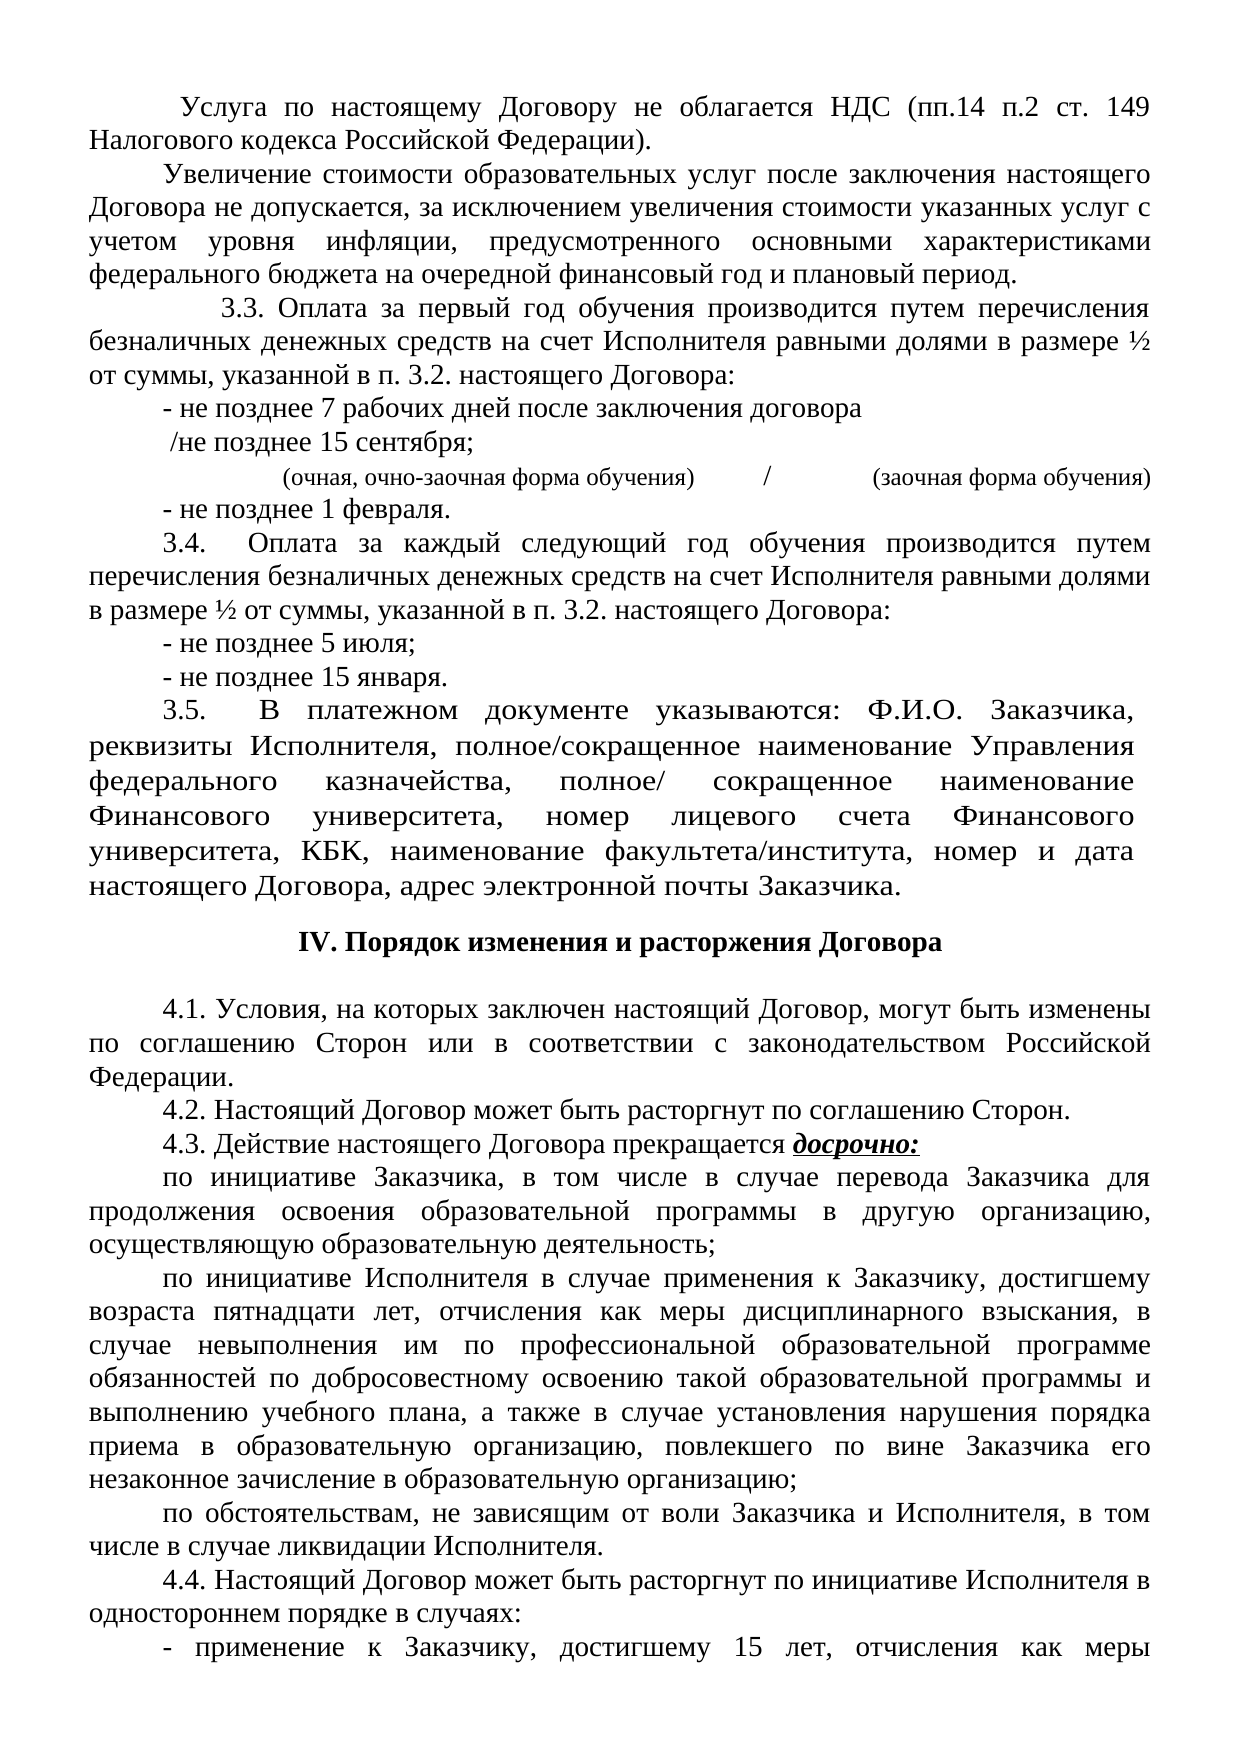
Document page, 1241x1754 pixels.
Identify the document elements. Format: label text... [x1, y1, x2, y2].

text IV. Порядок изменения и расторжения Договора [89, 924, 1152, 958]
text - не позднее 1 февраля. [89, 491, 1152, 525]
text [89, 1629, 1152, 1662]
text (очная, очно-заочная форма обучения) / (заочная форма обучения) [89, 458, 1152, 491]
text 4.3. Действие настоящего Договора прекращается досрочно: [89, 1126, 1152, 1159]
text по инициативе Исполнителя в случае применения к Заказчику, достигшему возраста пятнадцати лет, отчисления как меры дисциплинарного взыскания, в случае невыполнения им по профессиональной образовательной программе обязанностей по добросовестному освоению такой образовательной программы и выполнению учебного плана, а также в случае установления нарушения порядка приема в образовательную организацию, повлекшего по вине Заказчика его незаконное зачисление в образовательную организацию; [89, 1260, 1152, 1495]
text - не позднее 5 июля; [89, 625, 1152, 659]
text 3.5. В платежном документе указываются: Ф.И.О. Заказчика, реквизиты Исполнителя, полное/сокращенное наименование Управления федерального казначейства, полное/ сокращенное наименование Финансового университета, номер лицевого счета Финансового университета, КБК, наименование факультета/института, номер и дата настоящего Договора, адрес электронной почты Заказчика. [89, 692, 1135, 902]
text - не позднее 7 рабочих дней после заключения договора [89, 391, 1152, 424]
text 3.4. Оплата за каждый следующий год обучения производится путем перечисления безналичных денежных средств на счет Исполнителя равными долями в размере ½ от суммы, указанной в п. 3.2. настоящего Договора: [89, 525, 1152, 625]
text - не позднее 15 января. [89, 659, 1152, 692]
text 4.1. Условия, на которых заключен настоящий Договор, могут быть изменены по соглашению Сторон или в соответствии с законодательством Российской Федерации. [89, 992, 1152, 1092]
text по обстоятельствам, не зависящим от воли Заказчика и Исполнителя, в том числе в случае ликвидации Исполнителя. [89, 1495, 1152, 1562]
text 4.4. Настоящий Договор может быть расторгнут по инициативе Исполнителя в одностороннем порядке в случаях: [89, 1562, 1152, 1629]
text /не позднее 15 сентября; [89, 424, 1152, 458]
text Услуга по настоящему Договору не облагается НДС (пп.14 п.2 ст. 149 Налогового кодекса Российской Федерации). [89, 89, 1152, 156]
text 4.2. Настоящий Договор может быть расторгнут по соглашению Сторон. [89, 1092, 1152, 1126]
text 3.3. Оплата за первый год обучения производится путем перечисления безналичных денежных средств на счет Исполнителя равными долями в размере ½ от суммы, указанной в п. 3.2. настоящего Договора: [89, 290, 1152, 391]
text по инициативе Заказчика, в том числе в случае перевода Заказчика для продолжения освоения образовательной программы в другую организацию, осуществляющую образовательную деятельность; [89, 1159, 1152, 1260]
text Увеличение стоимости образовательных услуг после заключения настоящего Договора не допускается, за исключением увеличения стоимости указанных услуг с учетом уровня инфляции, предусмотренного основными характеристиками федерального бюджета на очередной финансовый год и плановый период. [89, 156, 1152, 290]
